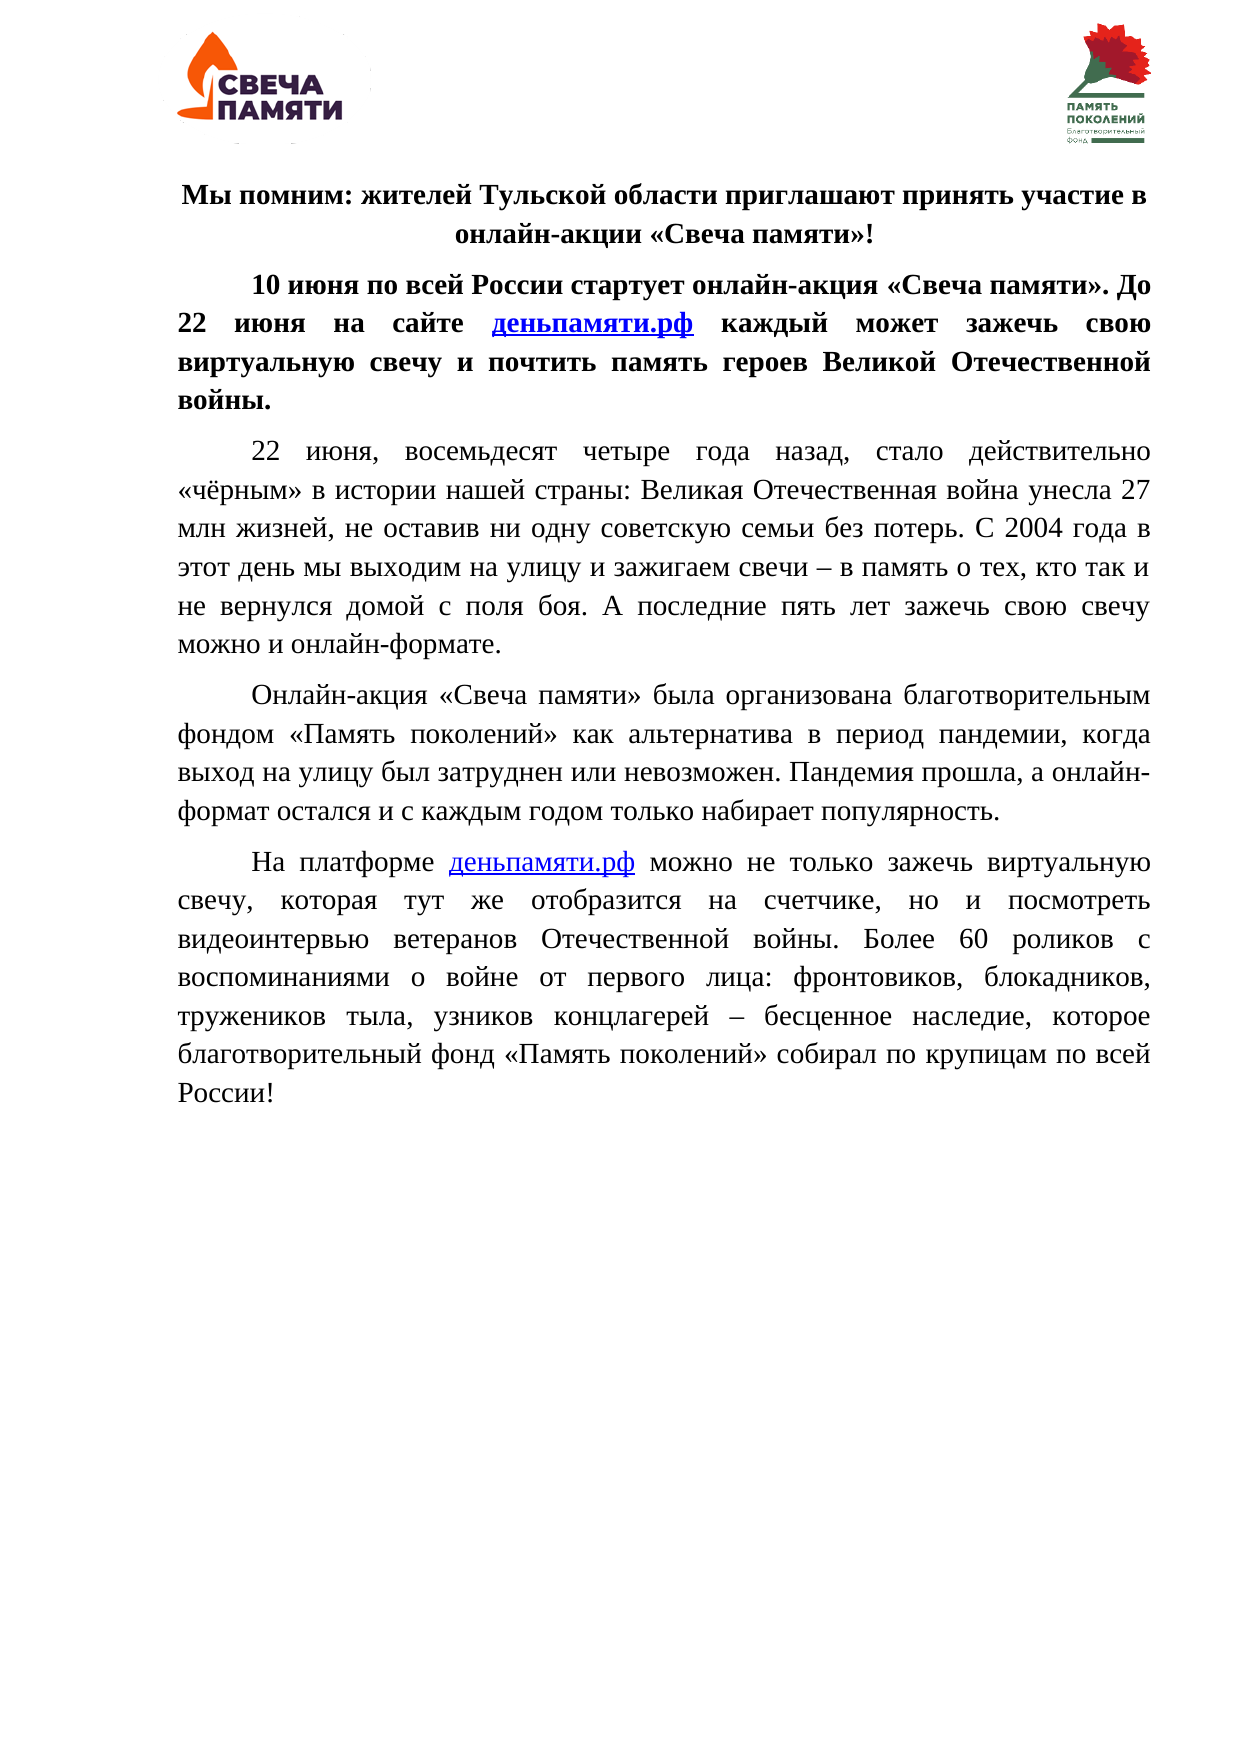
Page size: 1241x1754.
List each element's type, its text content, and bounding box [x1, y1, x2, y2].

text 10 июня по всей России стартует онлайн-акция «Свеча памяти». До 22 июня на сайте деньпамяти.рф каждый может зажечь свою виртуальную свечу и почтить память героев Великой Отечественной войны. [177, 267, 1152, 416]
text Мы помним: жителей Тульской области приглашают принять участие в онлайн-акции «Свеча памяти»! [177, 177, 1152, 249]
text 22 июня, восемьдесят четыре года назад, стало действительно «чёрным» в истории нашей страны: Великая Отечественная война унесла 27 млн жизней, не оставив ни одну советскую семьи без потерь. С 2004 года в этот день мы выходим на улицу и зажигаем свечи – в память о тех, кто так и не вернулся домой с поля боя. А последние пять лет зажечь свою свечу можно и онлайн-формате. [177, 433, 1152, 660]
picture [1050, 13, 1168, 154]
picture [157, 13, 371, 144]
text На платформе деньпамяти.рф можно не только зажечь виртуальную свечу, которая тут же отобразится на счетчике, но и посмотреть видеоинтервью ветеранов Отечественной войны. Более 60 роликов с воспоминаниями о войне от первого лица: фронтовиков, блокадников, тружеников тыла, узников концлагерей – бесценное наследие, которое благотворительный фонд «Память поколений» собирал по крупицам по всей России! [177, 844, 1152, 1109]
text Онлайн-акция «Свеча памяти» была организована благотворительным фондом «Память поколений» как альтернатива в период пандемии, когда выход на улицу был затруднен или невозможен. Пандемия прошла, а онлайн-формат остался и с каждым годом только набирает популярность. [177, 677, 1152, 826]
